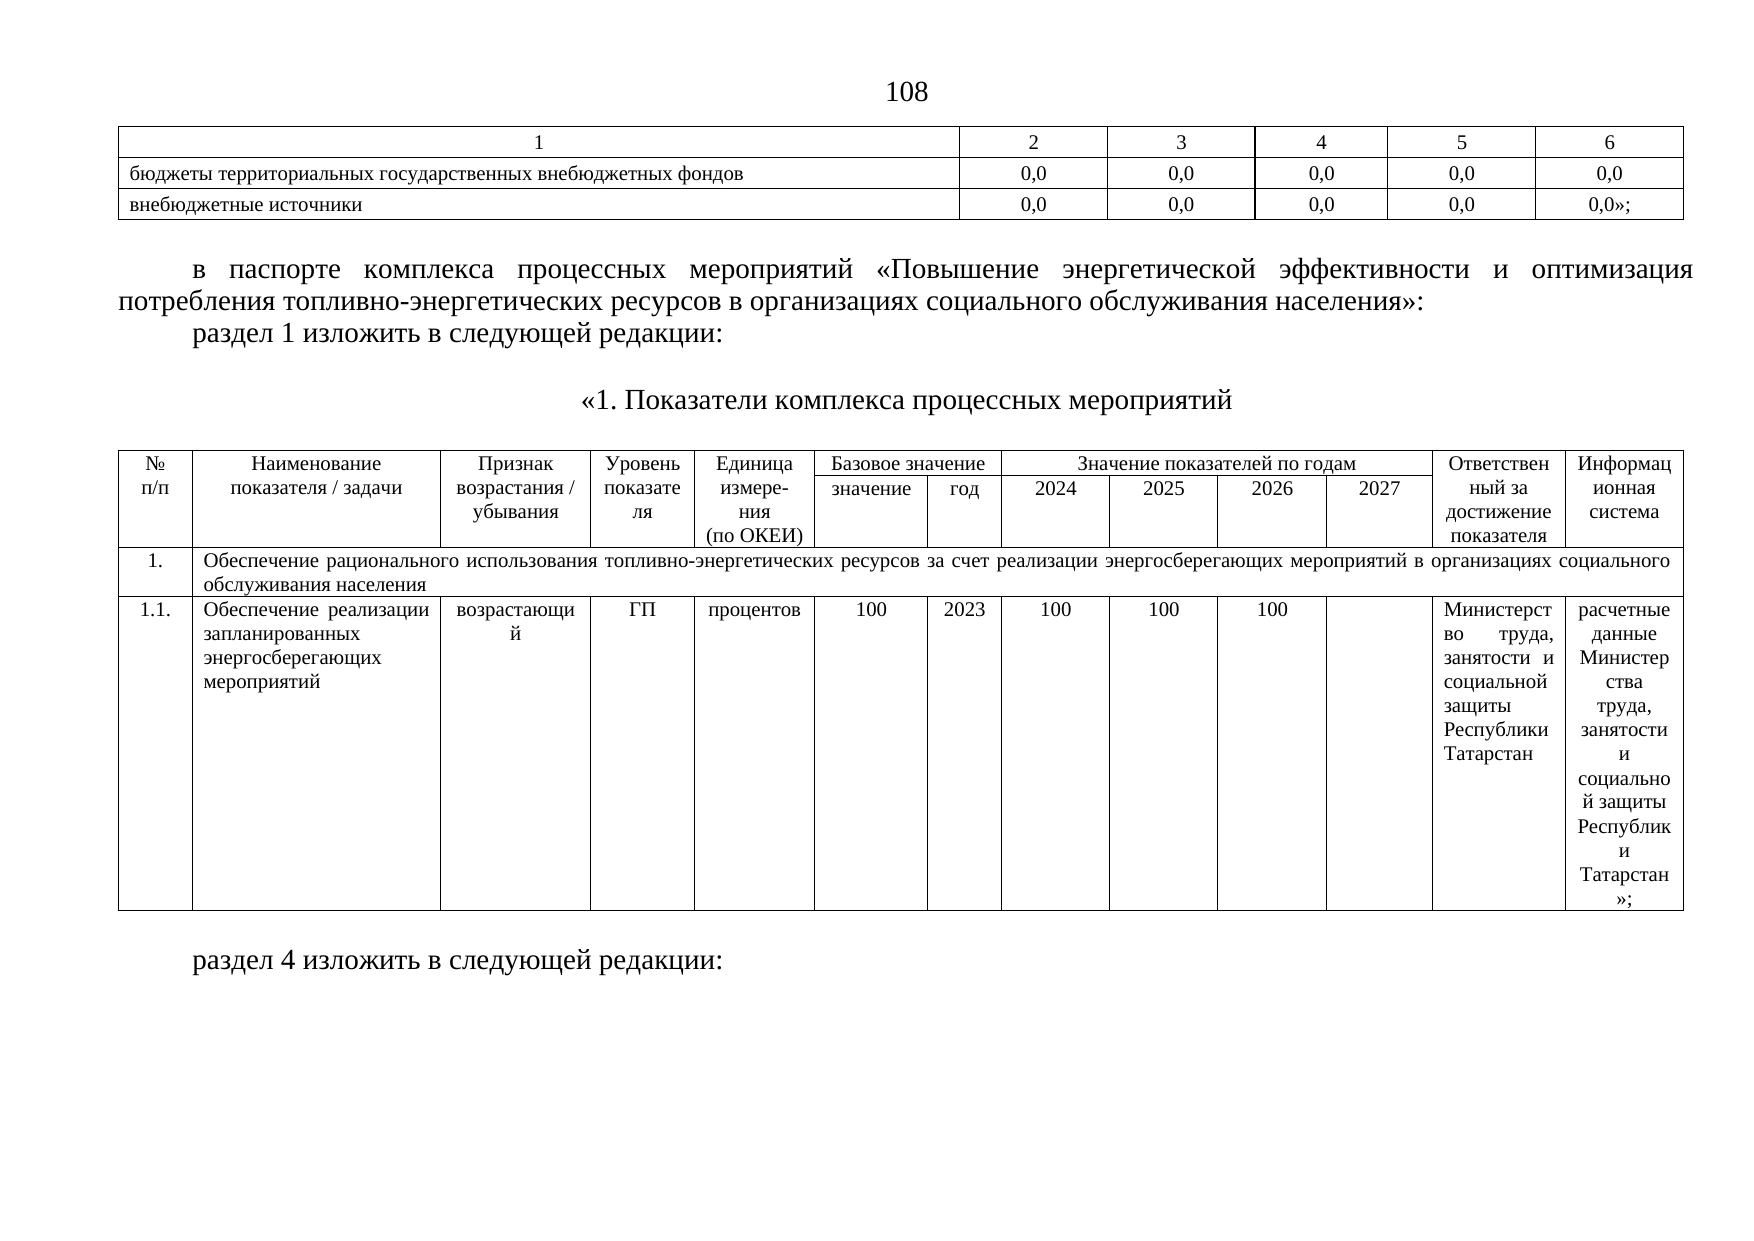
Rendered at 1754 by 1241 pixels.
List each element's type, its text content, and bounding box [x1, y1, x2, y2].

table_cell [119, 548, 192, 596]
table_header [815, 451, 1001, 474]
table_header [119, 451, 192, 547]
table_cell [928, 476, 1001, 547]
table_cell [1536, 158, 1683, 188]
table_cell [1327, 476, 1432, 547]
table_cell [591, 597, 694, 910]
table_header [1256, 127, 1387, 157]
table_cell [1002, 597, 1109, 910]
text «1. Показатели комплекса процессных мероприятий [118, 382, 1695, 416]
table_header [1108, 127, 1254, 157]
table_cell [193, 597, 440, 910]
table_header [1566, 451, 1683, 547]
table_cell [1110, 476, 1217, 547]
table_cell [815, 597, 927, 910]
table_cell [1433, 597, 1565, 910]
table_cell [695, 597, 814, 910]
text в паспорте комплекса процессных мероприятий «Повышение энергетической эффективности и оптимизация потребления топливно-энергетических ресурсов в организациях социального обслуживания населения»: [118, 253, 1695, 317]
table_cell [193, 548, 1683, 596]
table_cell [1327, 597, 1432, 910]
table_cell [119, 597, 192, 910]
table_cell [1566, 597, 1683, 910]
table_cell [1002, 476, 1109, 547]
text раздел 4 изложить в следующей редакции: [118, 944, 1695, 976]
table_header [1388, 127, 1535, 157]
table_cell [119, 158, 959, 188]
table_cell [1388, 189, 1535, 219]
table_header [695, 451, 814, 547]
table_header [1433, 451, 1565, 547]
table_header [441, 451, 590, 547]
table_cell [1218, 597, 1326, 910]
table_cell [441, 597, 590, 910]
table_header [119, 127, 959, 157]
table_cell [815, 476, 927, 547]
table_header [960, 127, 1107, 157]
text раздел 1 изложить в следующей редакции: [118, 317, 1695, 349]
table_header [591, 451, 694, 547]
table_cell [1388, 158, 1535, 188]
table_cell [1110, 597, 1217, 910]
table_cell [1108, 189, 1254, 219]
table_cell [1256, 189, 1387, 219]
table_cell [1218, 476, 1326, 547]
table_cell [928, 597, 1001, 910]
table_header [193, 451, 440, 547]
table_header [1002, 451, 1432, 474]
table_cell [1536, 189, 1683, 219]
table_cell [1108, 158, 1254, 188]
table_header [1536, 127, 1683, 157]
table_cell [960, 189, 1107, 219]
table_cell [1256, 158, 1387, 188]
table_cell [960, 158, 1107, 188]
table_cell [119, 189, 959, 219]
